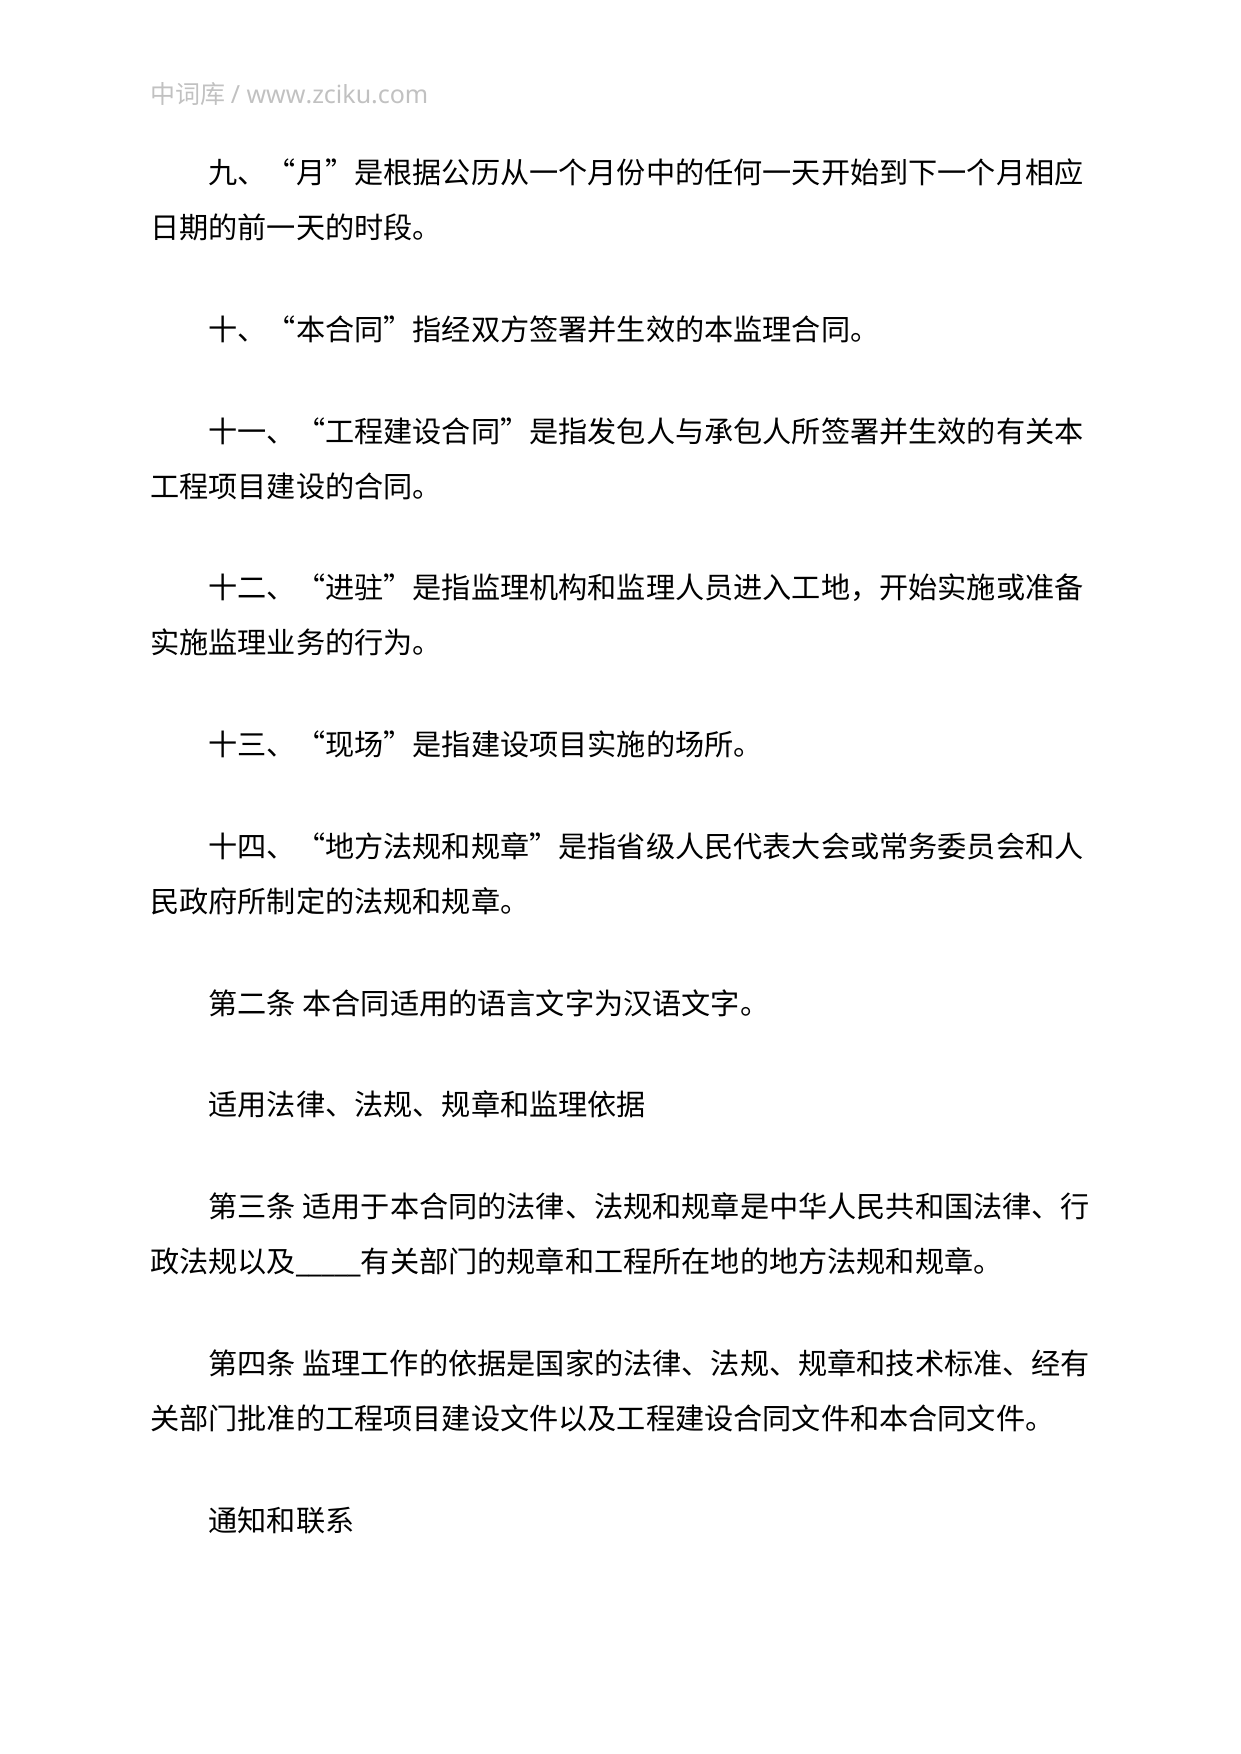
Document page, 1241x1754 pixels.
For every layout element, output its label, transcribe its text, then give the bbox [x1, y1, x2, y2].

text 十二、“进驻”是指监理机构和监理人员进入工地，开始实施或准备实施监理业务的行为。 [150, 565, 1090, 662]
text 九、“月”是根据公历从一个月份中的任何一天开始到下一个月相应日期的前一天的时段。 [150, 150, 1090, 247]
text 十一、“工程建设合同”是指发包人与承包人所签署并生效的有关本工程项目建设的合同。 [150, 408, 1090, 506]
text 适用法律、法规、规章和监理依据 [150, 1082, 1090, 1124]
text 第二条 本合同适用的语言文字为汉语文字。 [150, 980, 1090, 1022]
text 十四、“地方法规和规章”是指省级人民代表大会或常务委员会和人民政府所制定的法规和规章。 [150, 823, 1090, 921]
text 通知和联系 [150, 1497, 1090, 1539]
text 第三条 适用于本合同的法律、法规和规章是中华人民共和国法律、行政法规以及_____有关部门的规章和工程所在地的地方法规和规章。 [150, 1184, 1090, 1281]
text 十三、“现场”是指建设项目实施的场所。 [150, 722, 1090, 764]
text 十、“本合同”指经双方签署并生效的本监理合同。 [150, 307, 1090, 349]
text 第四条 监理工作的依据是国家的法律、法规、规章和技术标准、经有关部门批准的工程项目建设文件以及工程建设合同文件和本合同文件。 [150, 1341, 1090, 1438]
